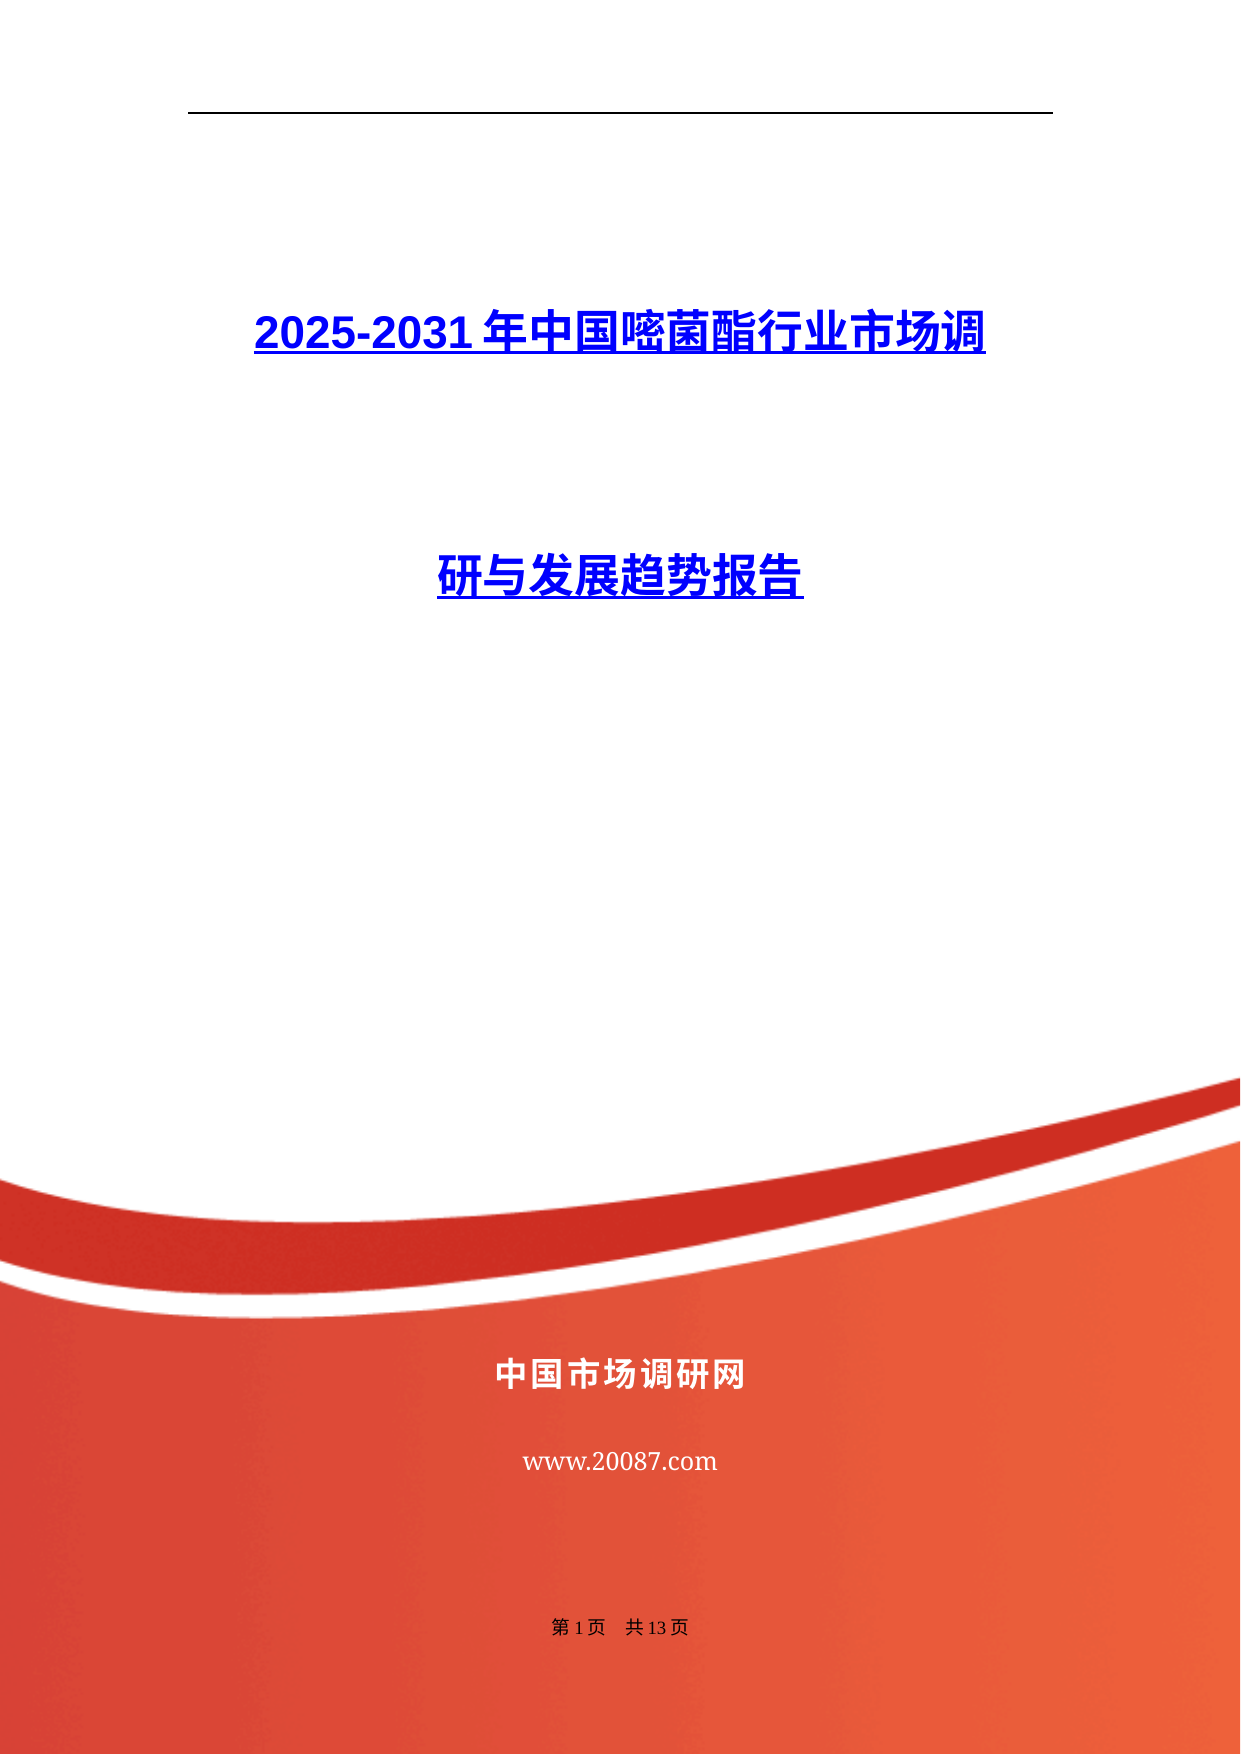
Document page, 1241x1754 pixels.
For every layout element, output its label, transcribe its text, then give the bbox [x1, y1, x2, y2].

table_header 2025-2031年中国嘧菌酯行业市场调研与发展趋势报告 [188, 207, 1053, 773]
text www.20087.com [187, 1428, 1053, 1493]
picture [0, 1006, 1241, 1754]
subtitle 中国市场调研网 [187, 1339, 1053, 1404]
